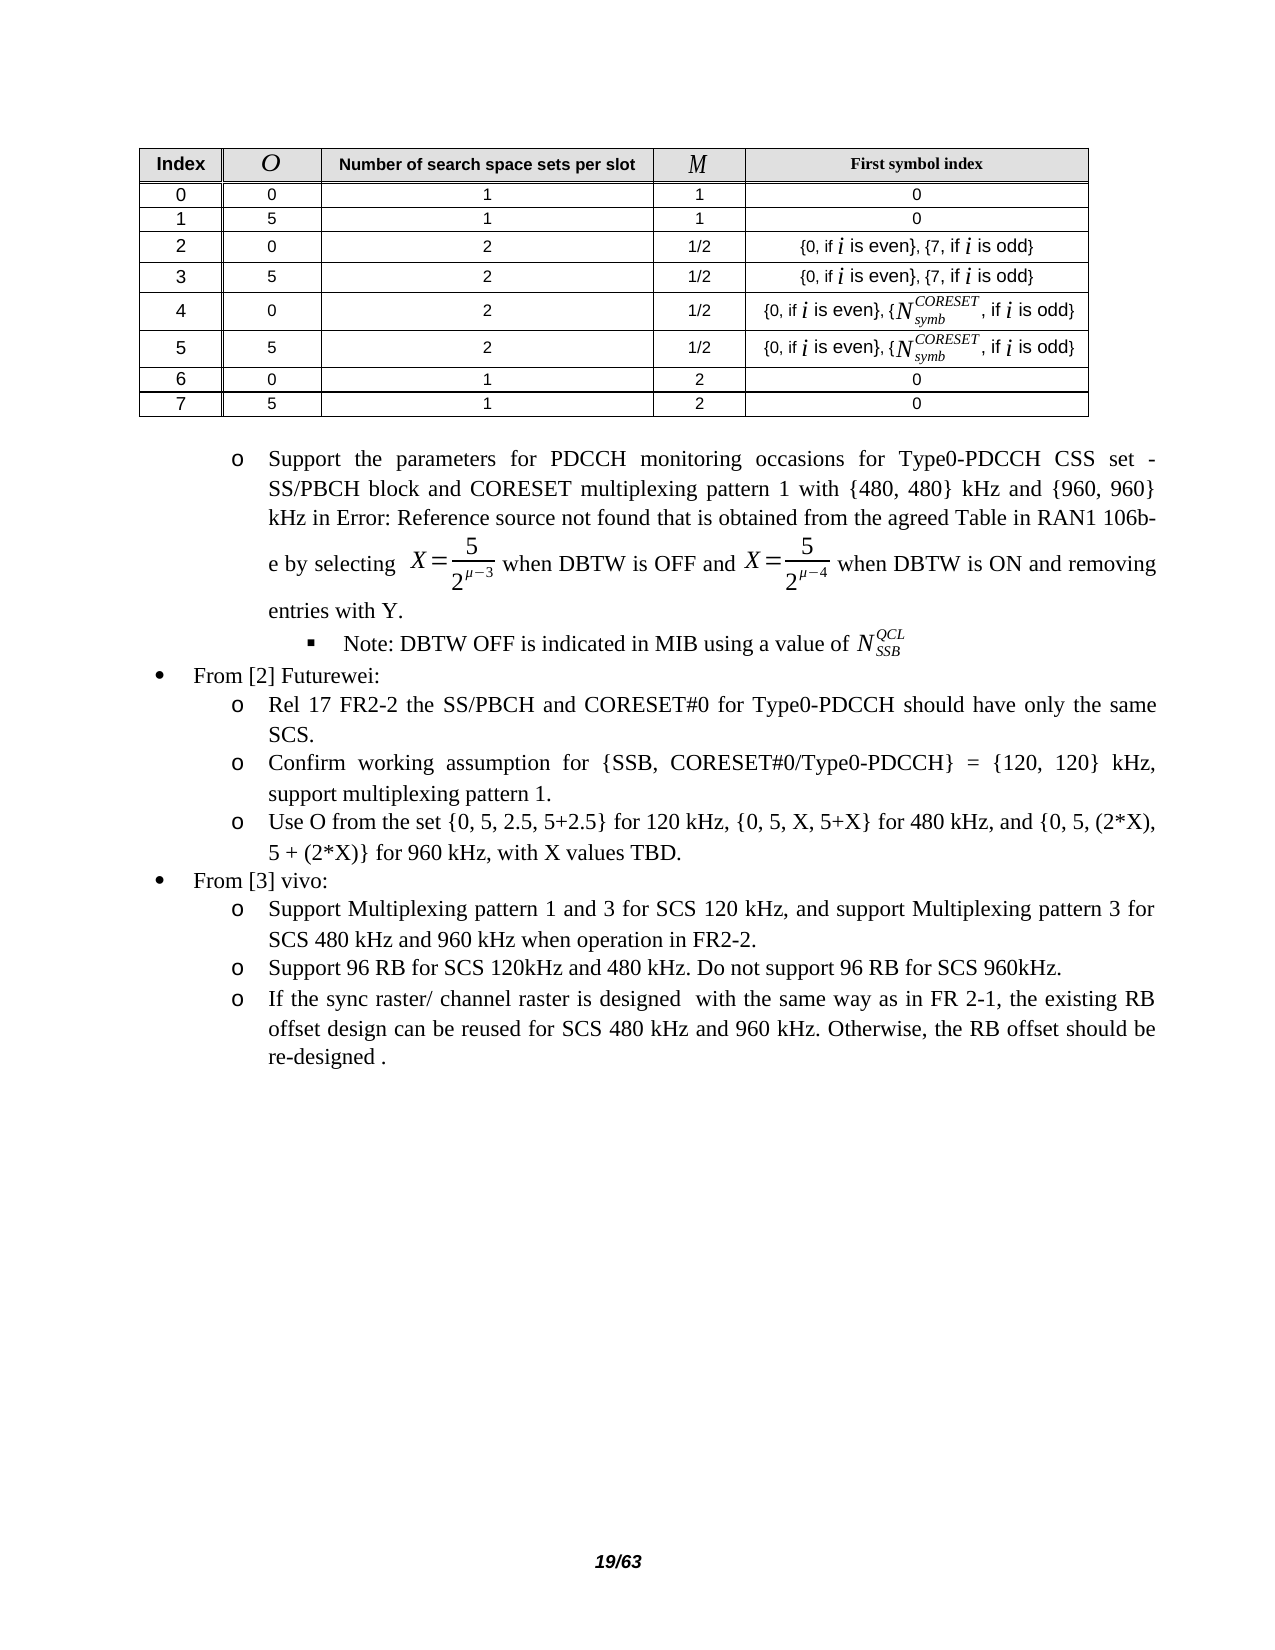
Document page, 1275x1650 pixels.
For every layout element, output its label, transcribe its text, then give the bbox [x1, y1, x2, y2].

table_cell 1/2 [654, 263, 745, 292]
table_cell 1 [654, 208, 745, 231]
table_header [224, 149, 321, 181]
table_cell 1 [654, 184, 745, 207]
table_cell 2 [322, 232, 653, 262]
list Confirm working assumption for {SSB, CORESET#0/Type0-PDCCH} = {120, 120} kHz, support multiplexing pattern 1. [231, 749, 1157, 806]
table_cell 1 [322, 393, 653, 416]
table_cell 2 [654, 368, 745, 391]
table_cell 2 [654, 393, 745, 416]
list Support 96 RB for SCS 120kHz and 480 kHz. Do not support 96 RB for SCS 960kHz. [231, 954, 1157, 982]
table_cell 5 [224, 393, 321, 416]
table_cell 0 [746, 368, 1088, 391]
table_cell 1 [322, 368, 653, 391]
table_cell 0 [224, 293, 321, 329]
table_cell 2 [322, 263, 653, 292]
list If the sync raster/ channel raster is designed with the same way as in FR 2-1, the existing RB offset design can be reused for SCS 480 kHz and 960 kHz. Otherwise, the RB offset should be re-designed . [231, 984, 1157, 1070]
list From [3] vivo: [156, 867, 1157, 893]
table_header First symbol index [746, 149, 1088, 181]
table_cell 0 [224, 232, 321, 262]
table_cell 0 [140, 184, 221, 207]
table_cell 1/2 [654, 331, 745, 367]
list From [2] Futurewei: [156, 662, 1157, 689]
table_cell 1/2 [654, 293, 745, 329]
table_cell 0 [746, 393, 1088, 416]
table_cell {0, if is even}, {7, if is odd} [746, 232, 1088, 262]
table_cell 6 [140, 368, 221, 391]
table_cell 0 [746, 208, 1088, 231]
table_cell 1 [140, 208, 221, 231]
table_cell 1 [322, 208, 653, 231]
table_cell 5 [224, 208, 321, 231]
table_cell {0, if is even}, {7, if is odd} [746, 263, 1088, 292]
table_cell {0, if is even}, {, if is odd} [746, 331, 1088, 367]
table_cell 5 [224, 263, 321, 292]
table_cell 0 [224, 184, 321, 207]
list Rel 17 FR2-2 the SS/PBCH and CORESET#0 for Type0-PDCCH should have only the same SCS. [231, 691, 1157, 747]
table_cell 2 [322, 293, 653, 329]
list Support Multiplexing pattern 1 and 3 for SCS 120 kHz, and support Multiplexing pattern 3 for SCS 480 kHz and 960 kHz when operation in FR2-2. [231, 895, 1157, 952]
table_cell {0, if is even}, {, if is odd} [746, 293, 1088, 329]
table_cell 1 [322, 184, 653, 207]
table_cell 7 [140, 393, 221, 416]
table_header Index [140, 149, 221, 181]
table_cell 2 [322, 331, 653, 367]
table_cell 2 [140, 232, 221, 262]
table_cell 1/2 [654, 232, 745, 262]
table_cell 5 [140, 331, 221, 367]
table_cell 0 [746, 184, 1088, 207]
table_cell 3 [140, 263, 221, 292]
table_cell 5 [224, 331, 321, 367]
table_cell 0 [224, 368, 321, 391]
list Use O from the set {0, 5, 2.5, 5+2.5} for 120 kHz, {0, 5, X, 5+X} for 480 kHz, and {0, 5, (2*X), 5 + (2*X)} for 960 kHz, with X values TBD. [231, 808, 1157, 865]
table_header Number of search space sets per slot [322, 149, 653, 181]
list Note: DBTW OFF is indicated in MIB using a value of [306, 625, 1157, 660]
table_cell 4 [140, 293, 221, 329]
table_header [654, 149, 745, 181]
